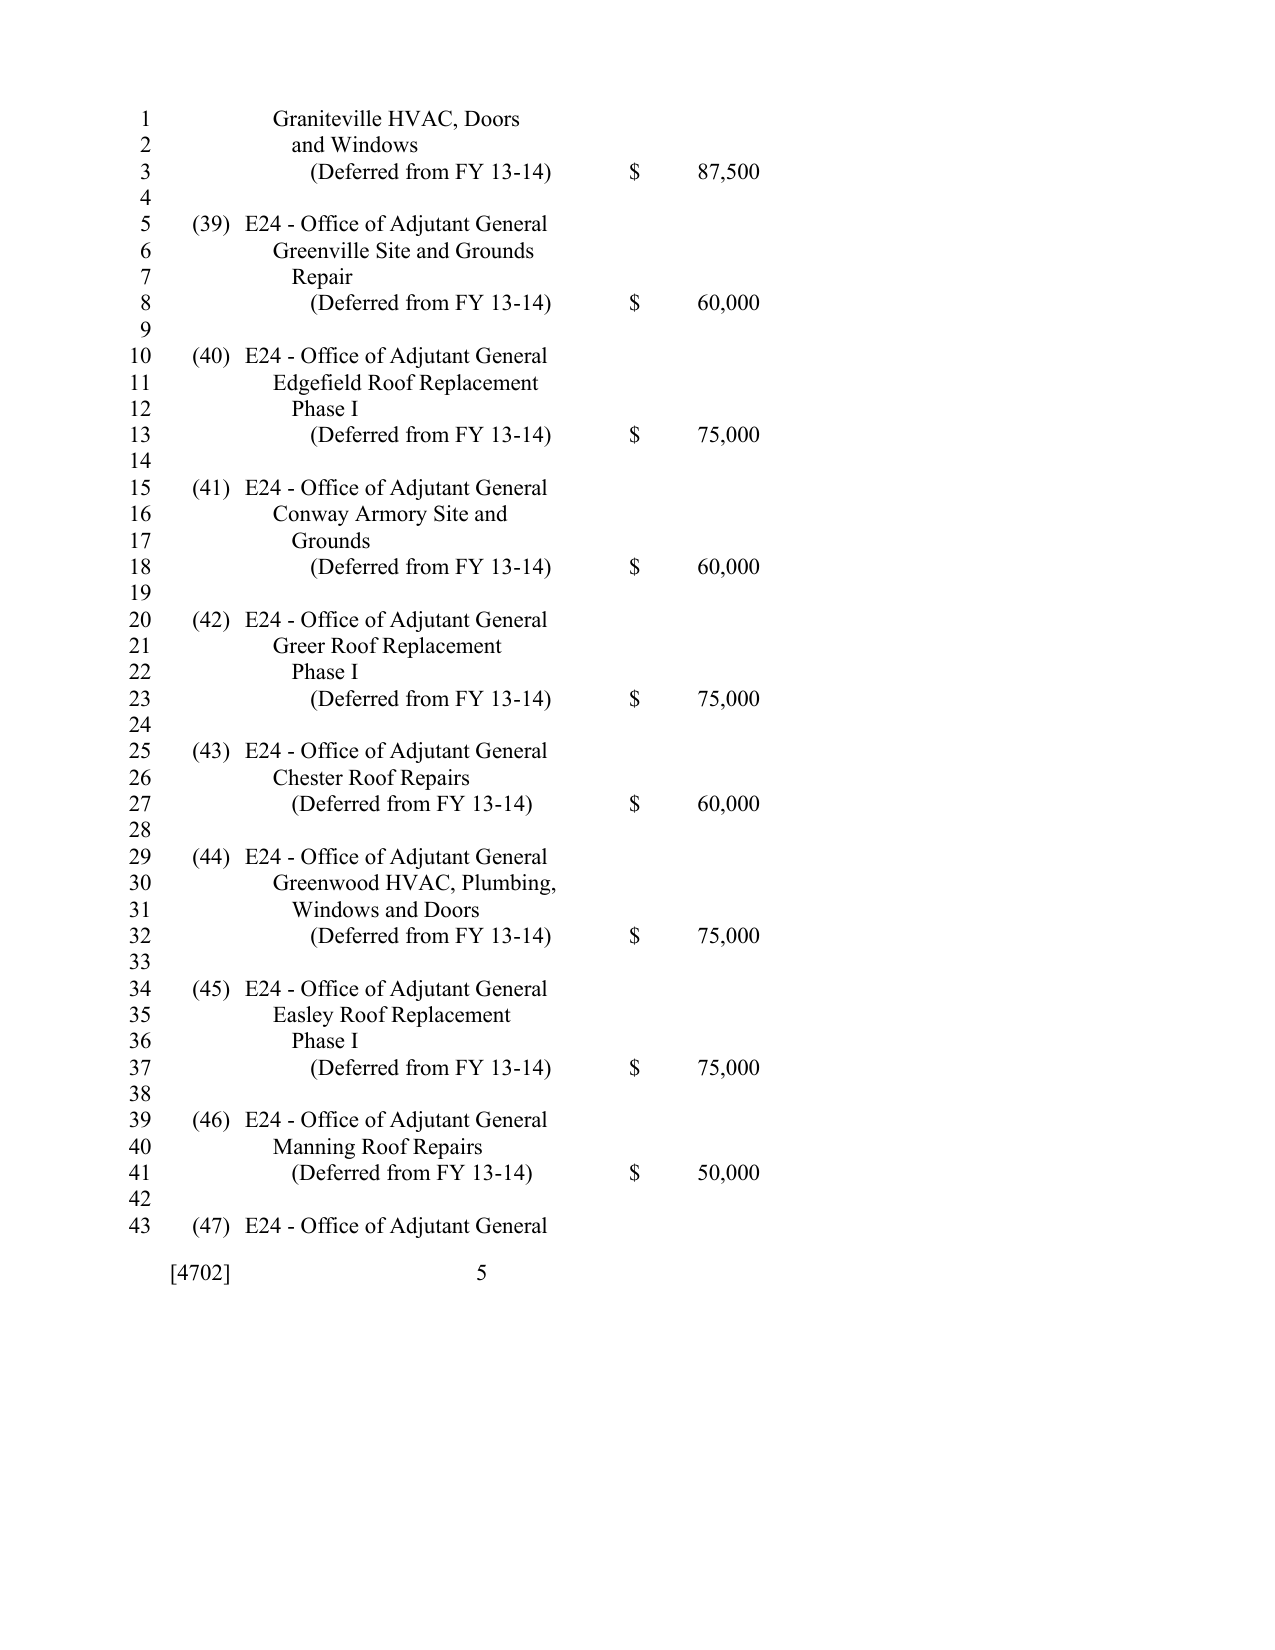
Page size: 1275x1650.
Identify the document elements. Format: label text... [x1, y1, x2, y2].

text Repair [169, 263, 787, 289]
text (Deferred from FY 13-14) $ 60,000 [169, 289, 787, 316]
text (Deferred from FY 13-14) $ 87,500 [169, 158, 787, 184]
text Phase I [169, 658, 787, 685]
text Conway Armory Site and [169, 500, 787, 527]
text (45) E24 - Office of Adjutant General [169, 975, 787, 1001]
text Phase I [169, 395, 787, 421]
text (Deferred from FY 13-14) $ 75,000 [169, 922, 787, 948]
text (39) E24 - Office of Adjutant General [169, 210, 787, 237]
text (42) E24 - Office of Adjutant General [169, 606, 787, 632]
text (41) E24 - Office of Adjutant General [169, 474, 787, 500]
text Phase I [169, 1027, 787, 1054]
text (40) E24 - Office of Adjutant General [169, 342, 787, 368]
text Manning Roof Repairs [169, 1133, 787, 1159]
text (Deferred from FY 13-14) $ 75,000 [169, 1054, 787, 1080]
text Edgefield Roof Replacement [169, 368, 787, 395]
text (Deferred from FY 13-14) $ 60,000 [169, 553, 787, 579]
text Graniteville HVAC, Doors [169, 105, 787, 131]
text (43) E24 - Office of Adjutant General [169, 737, 787, 764]
text Easley Roof Replacement [169, 1001, 787, 1027]
text (Deferred from FY 13-14) $ 50,000 [169, 1159, 787, 1186]
text Grounds [169, 527, 787, 553]
text (47) E24 - Office of Adjutant General [169, 1212, 787, 1238]
text and Windows [169, 131, 787, 158]
text Greenwood HVAC, Plumbing, [169, 869, 787, 896]
text (46) E24 - Office of Adjutant General [169, 1106, 787, 1133]
text (44) E24 - Office of Adjutant General [169, 843, 787, 869]
text Chester Roof Repairs [169, 764, 787, 790]
text Greenville Site and Grounds [169, 237, 787, 263]
text (Deferred from FY 13-14) $ 75,000 [169, 685, 787, 711]
text Windows and Doors [169, 896, 787, 922]
text (Deferred from FY 13-14) $ 75,000 [169, 421, 787, 448]
text (Deferred from FY 13-14) $ 60,000 [169, 790, 787, 817]
text Greer Roof Replacement [169, 632, 787, 658]
